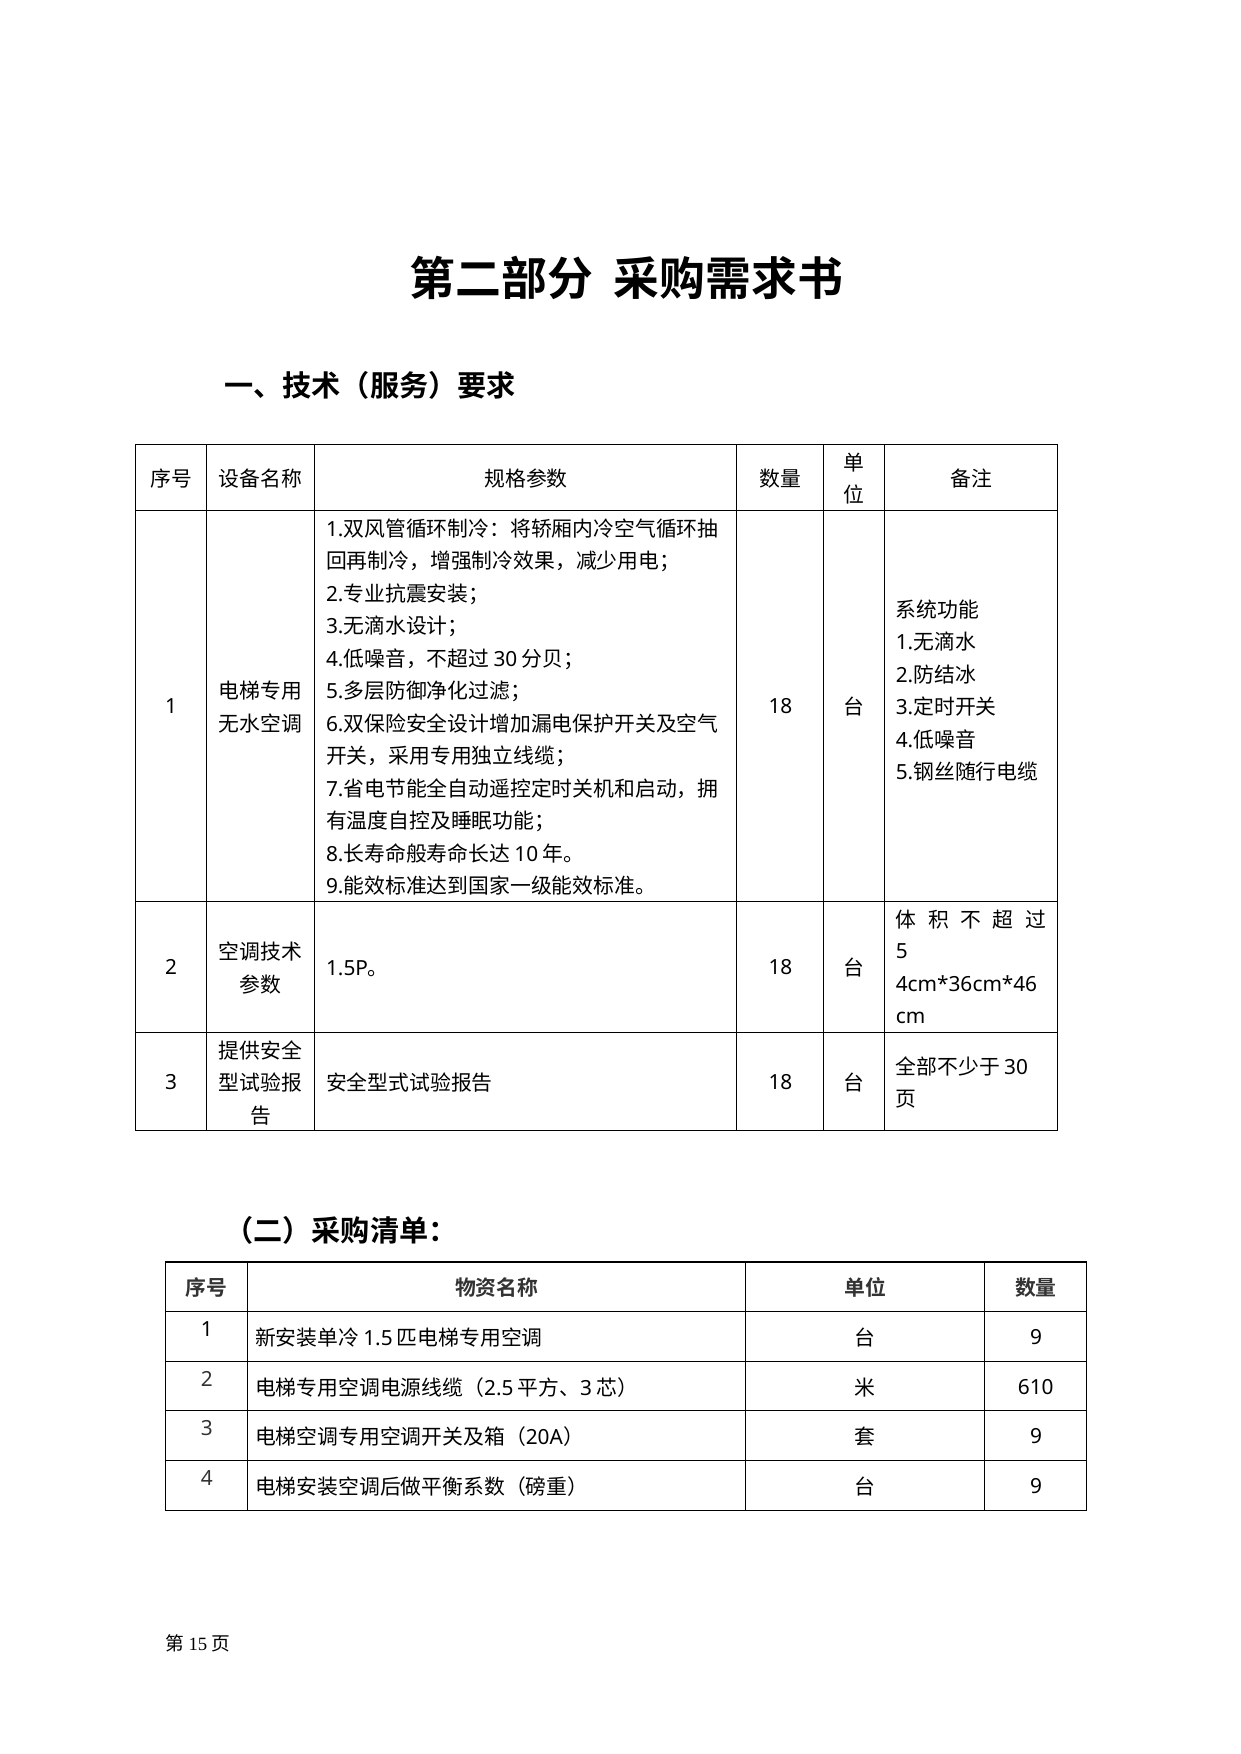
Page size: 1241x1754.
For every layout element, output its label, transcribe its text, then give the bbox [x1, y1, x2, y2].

table_cell 18 [737, 511, 823, 901]
table_header 单位 [746, 1263, 984, 1311]
table_cell 系统功能 1.无滴水 2.防结冰 3.定时开关 4.低噪音 5.钢丝随行电缆 [885, 511, 1057, 901]
subtitle 第二部分 采购需求书 [165, 227, 1087, 324]
subtitle 一、技术（服务）要求 [165, 352, 1087, 417]
table_cell 安全型式试验报告 [315, 1033, 736, 1130]
table_cell 全部不少于30页 [885, 1033, 1057, 1130]
table_cell 电梯安装空调后做平衡系数（磅重） [248, 1461, 745, 1510]
table_cell 台 [746, 1461, 984, 1510]
table_cell 台 [746, 1312, 984, 1361]
table_cell 新安装单冷1.5匹电梯专用空调 [248, 1312, 745, 1361]
table_cell 3 [136, 1033, 206, 1130]
table_cell 空调技术参数 [207, 902, 314, 1032]
table_cell 3 [166, 1411, 247, 1460]
table_cell 610 [985, 1362, 1086, 1410]
table_cell 电梯专用空调电源线缆（2.5平方、3芯） [248, 1362, 745, 1410]
table_cell 9 [985, 1461, 1086, 1510]
table_cell 1 [166, 1312, 247, 1361]
table_cell 1.5P。 [315, 902, 736, 1032]
table_cell 1 [136, 511, 206, 901]
table_header 数量 [737, 445, 823, 510]
table_cell 1.双风管循环制冷：将轿厢内冷空气循环抽回再制冷，增强制冷效果，减少用电； 2.专业抗震安装； 3.无滴水设计； 4.低噪音，不超过30分贝； 5.多层防御净化过滤； 6.双保险安全设计增加漏电保护开关及空气开关，采用专用独立线缆； 7.省电节能全自动遥控定时关机和启动，拥有温度自控及睡眠功能； 8.长寿命般寿命长达10年。 9.能效标准达到国家一级能效标准。 [315, 511, 736, 901]
table_cell 18 [737, 902, 823, 1032]
table_cell 套 [746, 1411, 984, 1460]
table_cell 米 [746, 1362, 984, 1410]
table_cell 提供安全型试验报告 [207, 1033, 314, 1130]
table_header 规格参数 [315, 445, 736, 510]
table_cell 电梯空调专用空调开关及箱（20A） [248, 1411, 745, 1460]
table_cell 9 [985, 1411, 1086, 1460]
table_cell 9 [985, 1312, 1086, 1361]
table_header 设备名称 [207, 445, 314, 510]
table_cell 电梯专用无水空调 [207, 511, 314, 901]
table_cell 台 [824, 902, 884, 1032]
table_cell 4 [166, 1461, 247, 1510]
table_header 备注 [885, 445, 1057, 510]
table_cell 体积不超过54cm*36cm*46cm [885, 902, 1057, 1032]
table_header 序号 [166, 1263, 247, 1311]
table_header 单位 [824, 445, 884, 510]
table_cell 台 [824, 1033, 884, 1130]
table_header 数量 [985, 1263, 1086, 1311]
table_cell 2 [136, 902, 206, 1032]
table_cell 2 [166, 1362, 247, 1410]
table_cell 18 [737, 1033, 823, 1130]
table_header 序号 [136, 445, 206, 510]
text （二）采购清单： [165, 1196, 1087, 1261]
table_cell 台 [824, 511, 884, 901]
table_header 物资名称 [248, 1263, 745, 1311]
